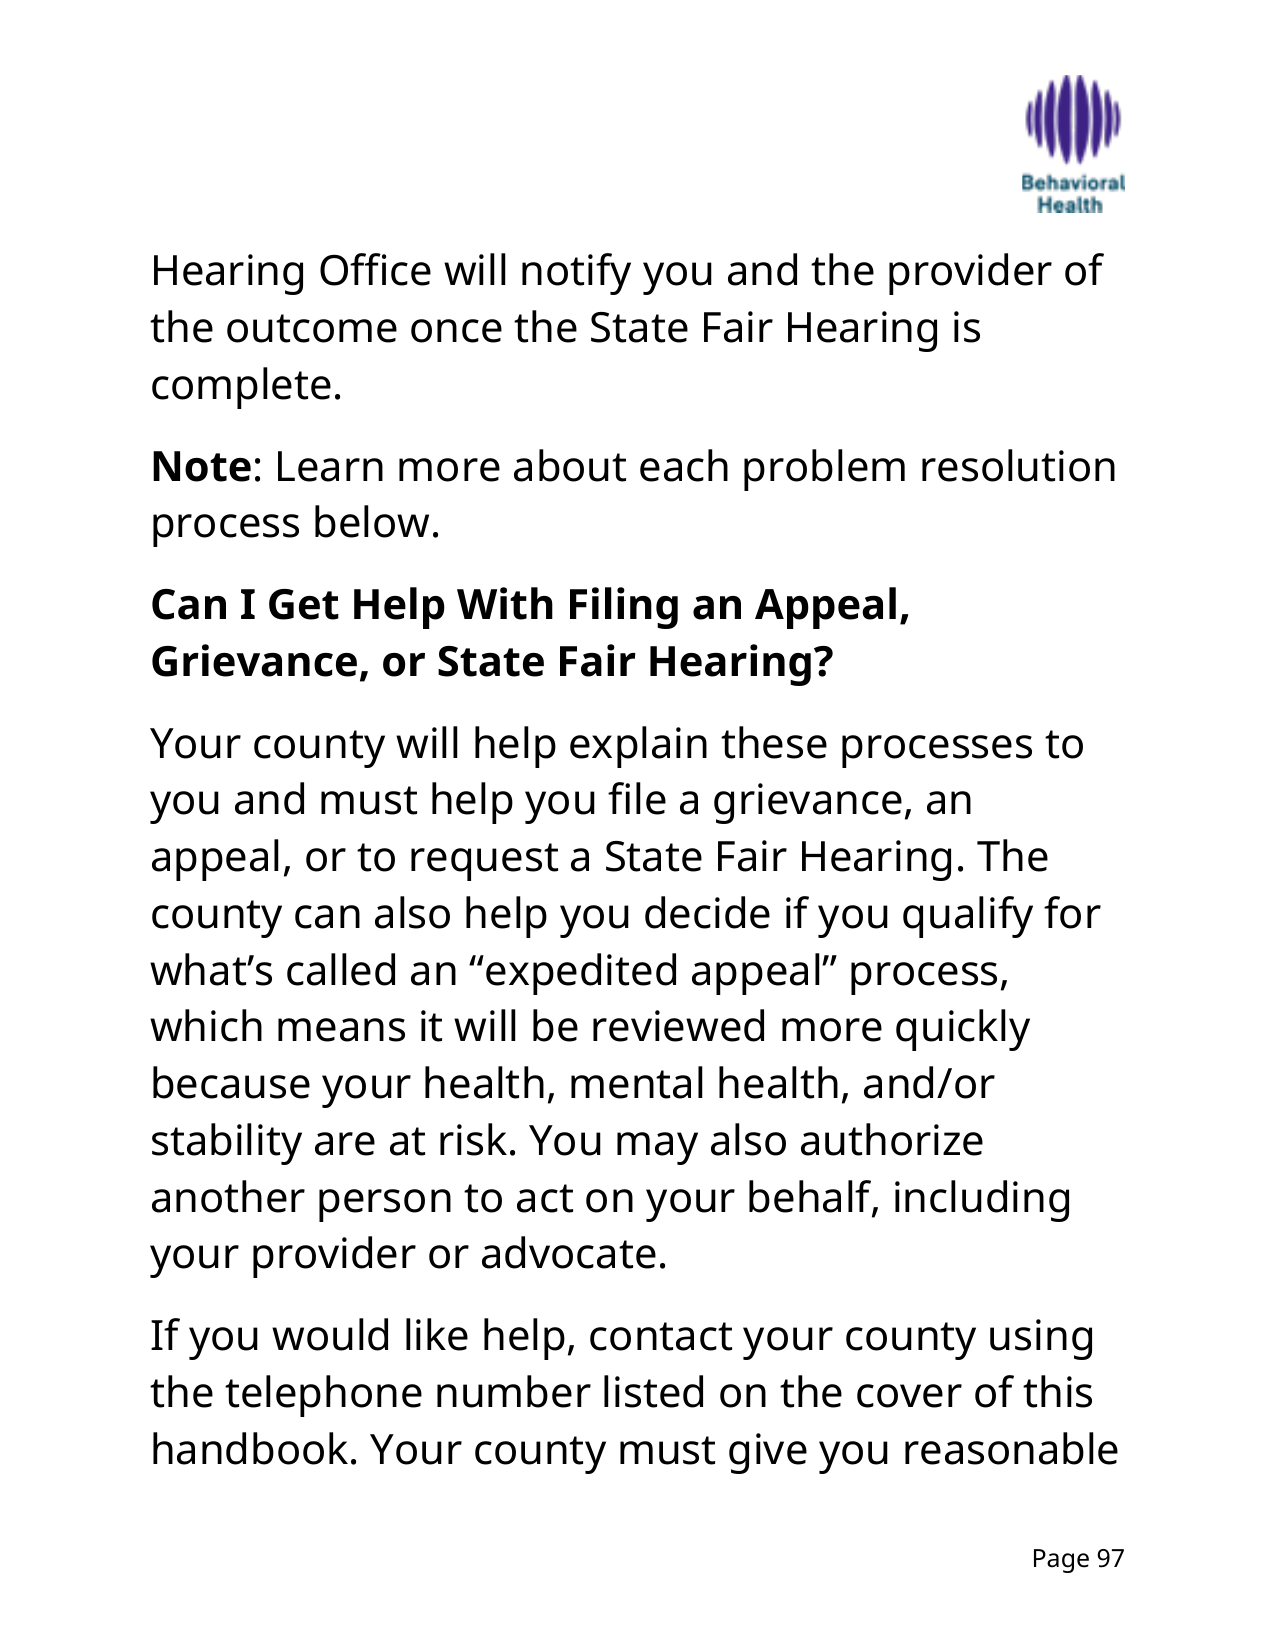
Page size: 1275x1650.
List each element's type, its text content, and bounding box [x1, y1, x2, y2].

text Note: Learn more about each problem resolution process below. [150, 436, 1125, 550]
text Your county will help explain these processes to you and must help you file a grievance, an appeal, or to request a State Fair Hearing. The county can also help you decide if you qualify for what’s called an “expedited appeal” process, which means it will be reviewed more quickly because your health, mental health, and/or stability are at risk. You may also authorize another person to act on your behalf, including your provider or advocate. [150, 713, 1125, 1281]
picture [1022, 75, 1125, 213]
text Can I Get Help With Filing an Appeal, Grievance, or State Fair Hearing? [150, 575, 1125, 688]
